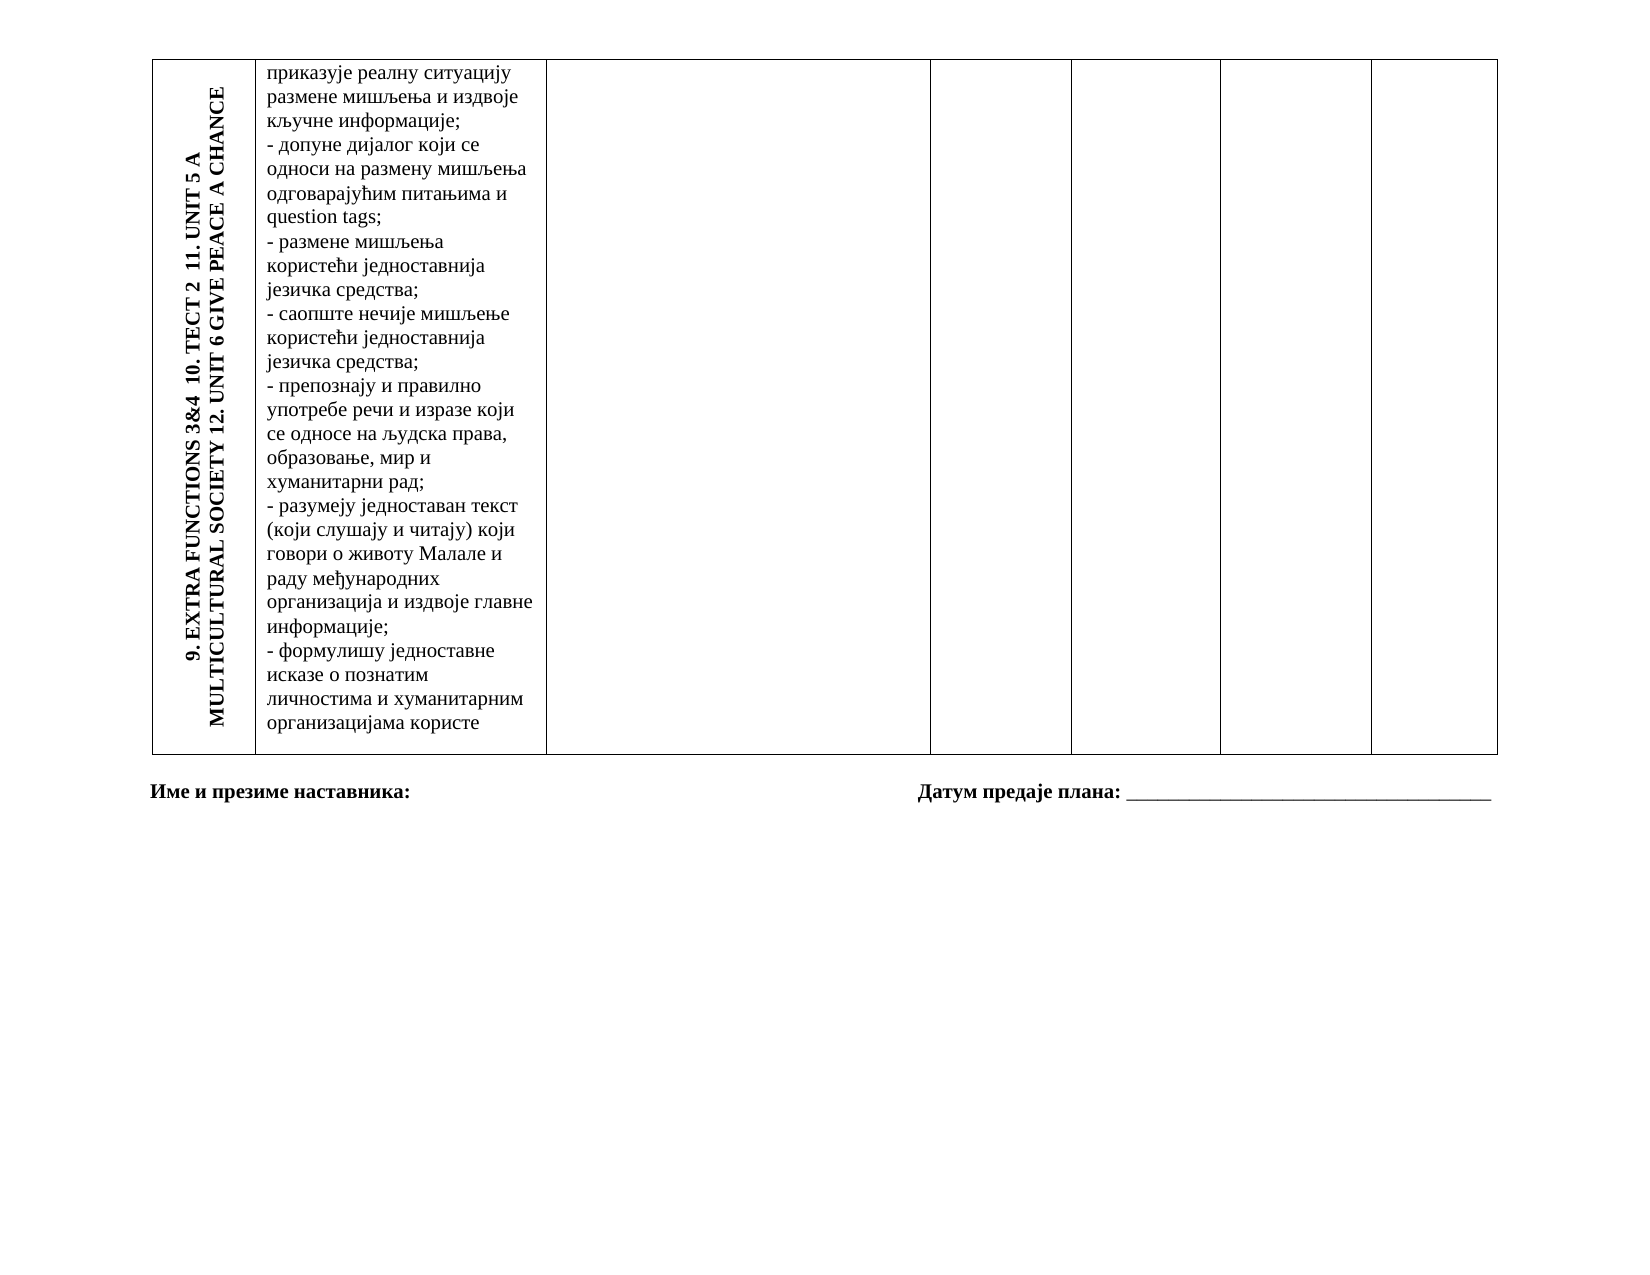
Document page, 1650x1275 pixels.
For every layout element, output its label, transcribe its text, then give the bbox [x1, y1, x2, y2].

table_cell приказује реалну ситуацију размене мишљења и издвоје кључне информације; - допуне дијалог који се односи на размену мишљења одговарајућим питањима и question tags; - размене мишљења користећи једноставнија језичка средства; - саопште нечије мишљење користећи једноставнија језичка средства; - препознају и правилно употребе речи и изразе који се односе на људска права, образовање, мир и хуманитарни рад; - разумеју једноставан текст (који слушају и читају) који говори о животу Малале и раду међународних организација и издвоје главне информације; - формулишу једноставне исказе о познатим личностима и хуманитарним организацијама користе [256, 60, 546, 754]
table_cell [153, 60, 255, 754]
table_cell [931, 60, 1071, 754]
table_cell [547, 60, 930, 754]
table_cell [1221, 60, 1371, 754]
table_cell [1372, 60, 1497, 754]
text Име и презиме наставника: Датум предаје плана: ___________________________________ [150, 779, 1500, 803]
table_cell [1072, 60, 1220, 754]
